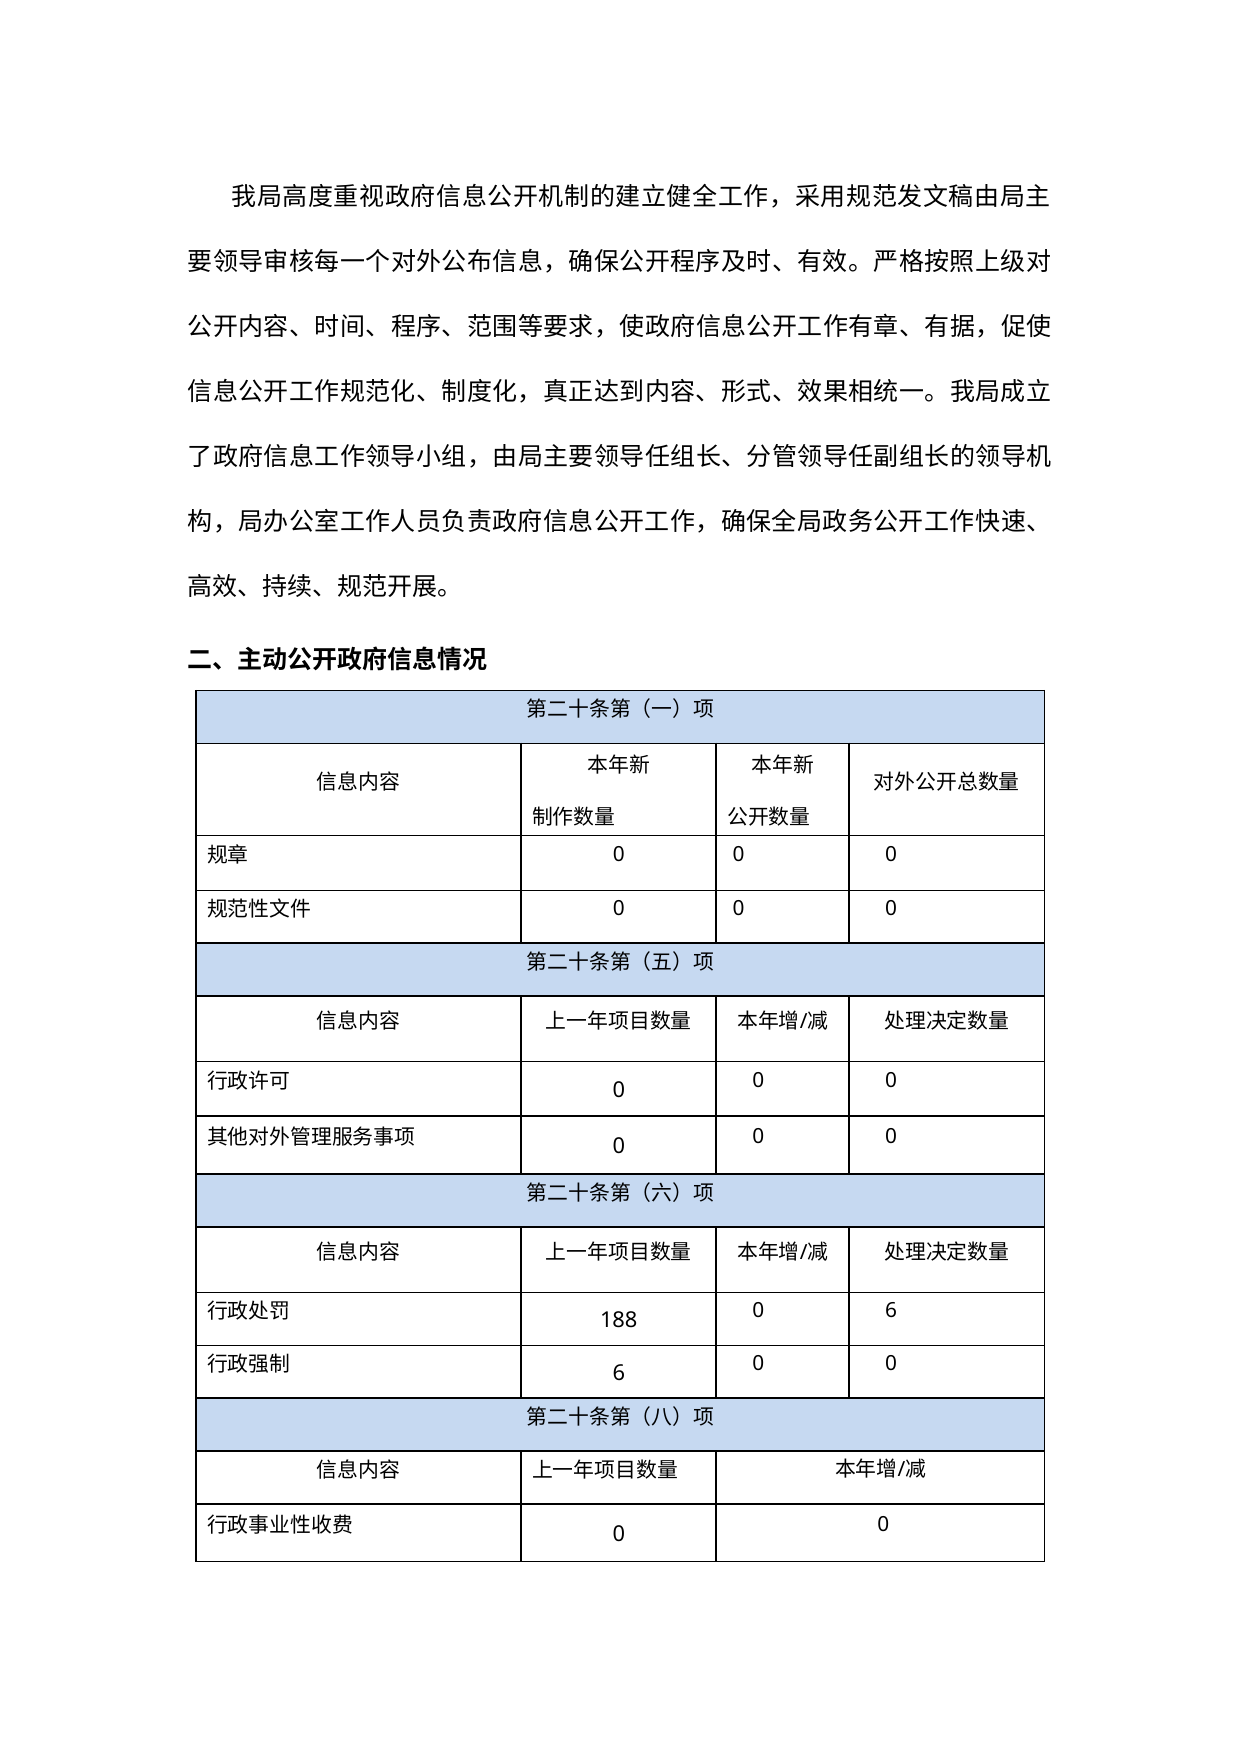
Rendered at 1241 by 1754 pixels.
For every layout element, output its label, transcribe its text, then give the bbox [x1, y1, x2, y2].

table_cell 上一年项目数量 [522, 1228, 715, 1292]
table_cell 0 [522, 1117, 715, 1173]
table_cell 行政强制 [197, 1346, 520, 1397]
table_cell 6 [522, 1346, 715, 1397]
table_cell 0 [522, 1505, 715, 1561]
table_cell 0 [522, 1062, 715, 1115]
table_cell 规章 [197, 836, 520, 889]
table_cell 0 [850, 891, 1044, 942]
table_cell 0 [850, 1346, 1044, 1397]
text 二、主动公开政府信息情况 [187, 625, 1053, 690]
table_cell 本年增/减 [717, 1228, 848, 1292]
table_cell 本年新 公开数量 [717, 744, 848, 835]
table_cell 信息内容 [197, 1452, 520, 1503]
table_cell 第二十条第（六）项 [197, 1175, 1044, 1226]
table_cell 0 [717, 1062, 848, 1115]
table_cell 上一年项目数量 [522, 1452, 715, 1503]
table_cell 0 [522, 891, 715, 942]
table_cell 本年新 制作数量 [522, 744, 715, 835]
table_cell 信息内容 [197, 997, 520, 1061]
table_cell 本年增/减 [717, 997, 848, 1061]
table_cell 0 [717, 836, 848, 889]
table_cell 0 [717, 1505, 1044, 1561]
table_cell 本年增/减 [717, 1452, 1044, 1503]
table_cell 处理决定数量 [850, 997, 1044, 1061]
table_header 第二十条第（一）项 [197, 691, 1044, 743]
table_cell 行政许可 [197, 1062, 520, 1115]
table_cell 信息内容 [197, 1228, 520, 1292]
table_cell 0 [522, 836, 715, 889]
table_cell 0 [717, 1293, 848, 1344]
table_cell 行政事业性收费 [197, 1505, 520, 1561]
table_cell 行政处罚 [197, 1293, 520, 1344]
table_cell 188 [522, 1293, 715, 1344]
table_cell 0 [717, 1117, 848, 1173]
table_cell 0 [850, 1062, 1044, 1115]
table_cell 上一年项目数量 [522, 997, 715, 1061]
table_cell 第二十条第（五）项 [197, 944, 1044, 995]
table_cell 0 [850, 836, 1044, 889]
table_cell 其他对外管理服务事项 [197, 1117, 520, 1173]
table_cell 0 [717, 891, 848, 942]
table_cell 规范性文件 [197, 891, 520, 942]
table_cell 对外公开总数量 [850, 744, 1044, 835]
table_cell 6 [850, 1293, 1044, 1344]
table_cell 第二十条第（八）项 [197, 1399, 1044, 1450]
table_cell 信息内容 [197, 744, 520, 835]
table_cell 0 [717, 1346, 848, 1397]
table_cell 处理决定数量 [850, 1228, 1044, 1292]
table_cell 0 [850, 1117, 1044, 1173]
text 我局高度重视政府信息公开机制的建立健全工作，采用规范发文稿由局主要领导审核每一个对外公布信息，确保公开程序及时、有效。严格按照上级对公开内容、时间、程序、范围等要求，使政府信息公开工作有章、有据，促使信息公开工作规范化、制度化，真正达到内容、形式、效果相统一。我局成立了政府信息工作领导小组，由局主要领导任组长、分管领导任副组长的领导机构，局办公室工作人员负责政府信息公开工作，确保全局政务公开工作快速、高效、持续、规范开展。 [187, 162, 1053, 617]
